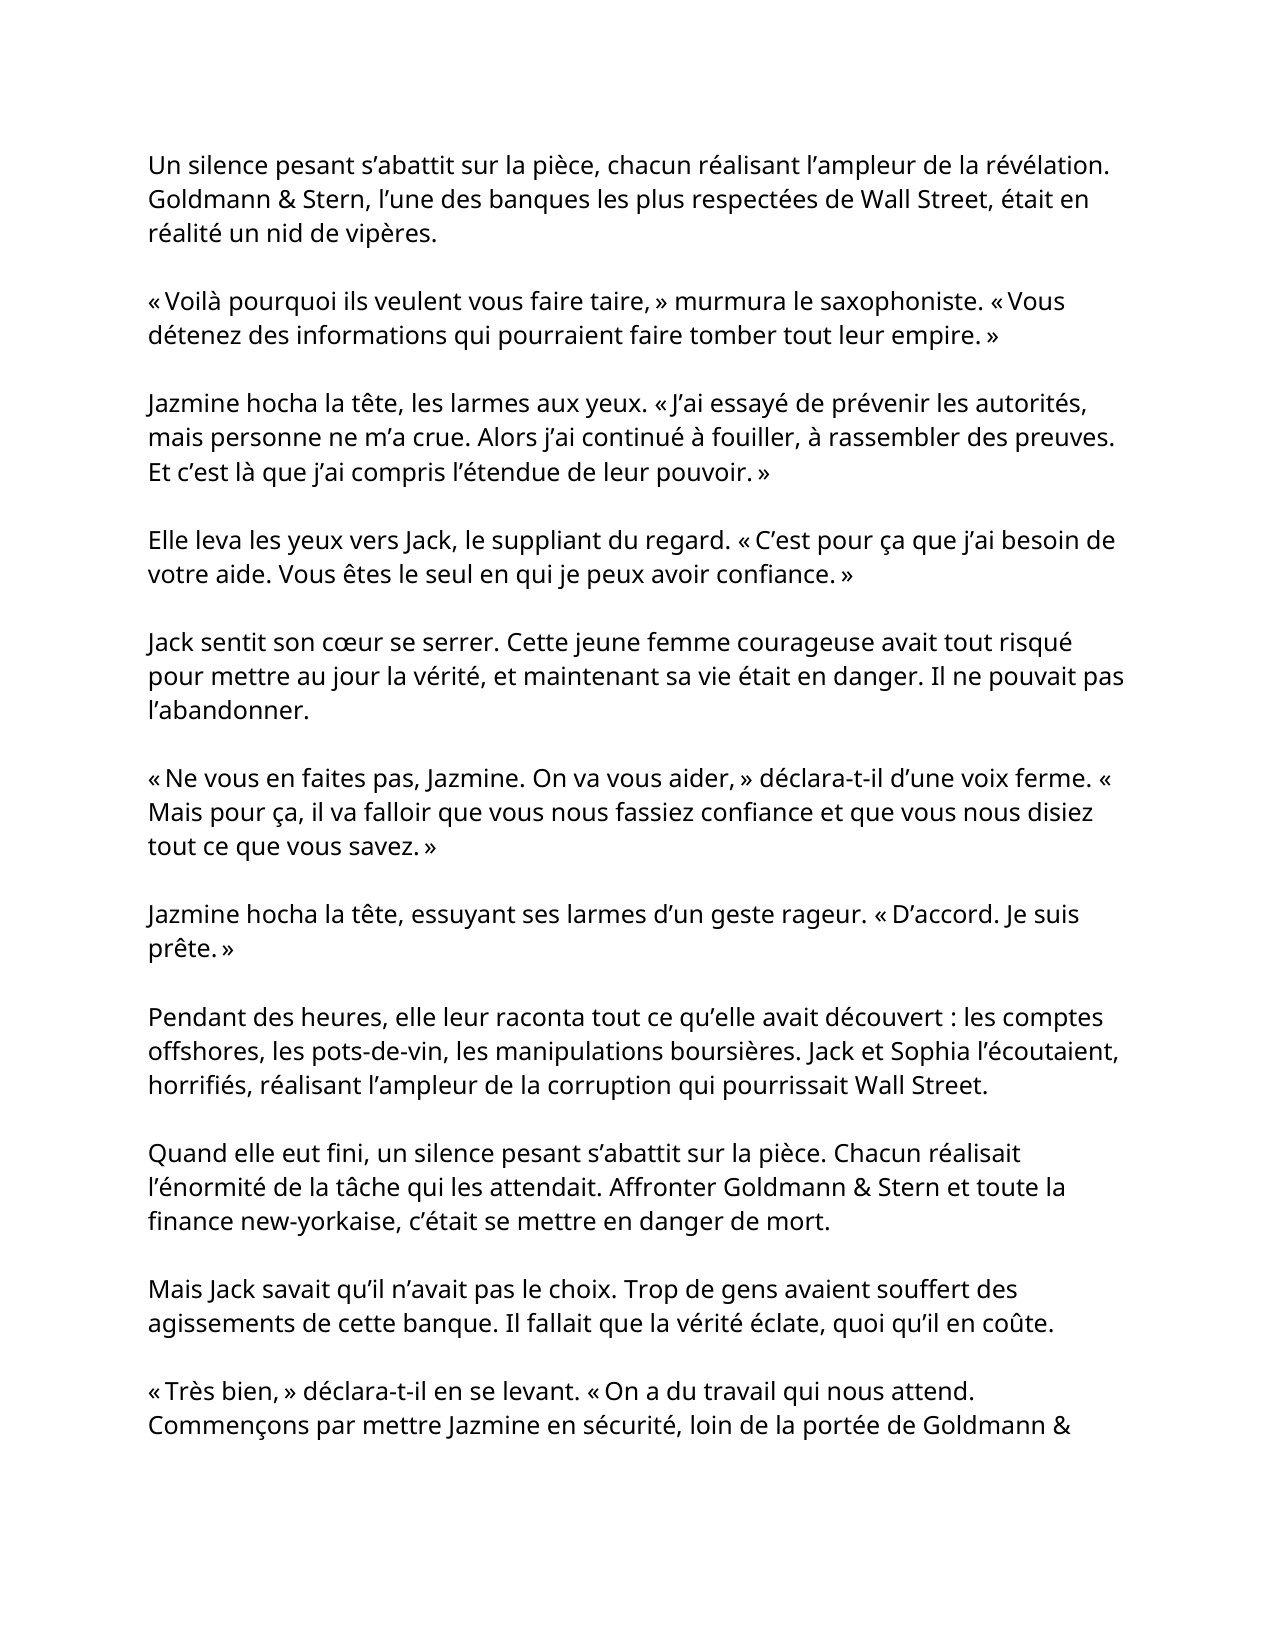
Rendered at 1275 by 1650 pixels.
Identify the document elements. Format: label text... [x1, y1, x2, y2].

text Pendant des heures, elle leur raconta tout ce qu’elle avait découvert : les comptes offshores, les pots-de-vin, les manipulations boursières. Jack et Sophia l’écoutaient, horrifiés, réalisant l’ampleur de la corruption qui pourrissait Wall Street. [148, 999, 1127, 1101]
text Un silence pesant s’abattit sur la pièce, chacun réalisant l’ampleur de la révélation. Goldmann & Stern, l’une des banques les plus respectées de Wall Street, était en réalité un nid de vipères. [148, 148, 1127, 250]
text « Voilà pourquoi ils veulent vous faire taire, » murmura le saxophoniste. « Vous détenez des informations qui pourraient faire tomber tout leur empire. » [148, 284, 1127, 352]
text Elle leva les yeux vers Jack, le suppliant du regard. « C’est pour ça que j’ai besoin de votre aide. Vous êtes le seul en qui je peux avoir confiance. » [148, 522, 1127, 590]
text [148, 1374, 1127, 1442]
text « Ne vous en faites pas, Jazmine. On va vous aider, » déclara-t-il d’une voix ferme. « Mais pour ça, il va falloir que vous nous fassiez confiance et que vous nous disiez tout ce que vous savez. » [148, 761, 1127, 863]
text Jazmine hocha la tête, les larmes aux yeux. « J’ai essayé de prévenir les autorités, mais personne ne m’a crue. Alors j’ai continué à fouiller, à rassembler des preuves. Et c’est là que j’ai compris l’étendue de leur pouvoir. » [148, 386, 1127, 488]
text Mais Jack savait qu’il n’avait pas le choix. Trop de gens avaient souffert des agissements de cette banque. Il fallait que la vérité éclate, quoi qu’il en coûte. [148, 1272, 1127, 1340]
text Jazmine hocha la tête, essuyant ses larmes d’un geste rageur. « D’accord. Je suis prête. » [148, 897, 1127, 965]
text Jack sentit son cœur se serrer. Cette jeune femme courageuse avait tout risqué pour mettre au jour la vérité, et maintenant sa vie était en danger. Il ne pouvait pas l’abandonner. [148, 624, 1127, 727]
text Quand elle eut fini, un silence pesant s’abattit sur la pièce. Chacun réalisait l’énormité de la tâche qui les attendait. Affronter Goldmann & Stern et toute la finance new-yorkaise, c’était se mettre en danger de mort. [148, 1135, 1127, 1238]
